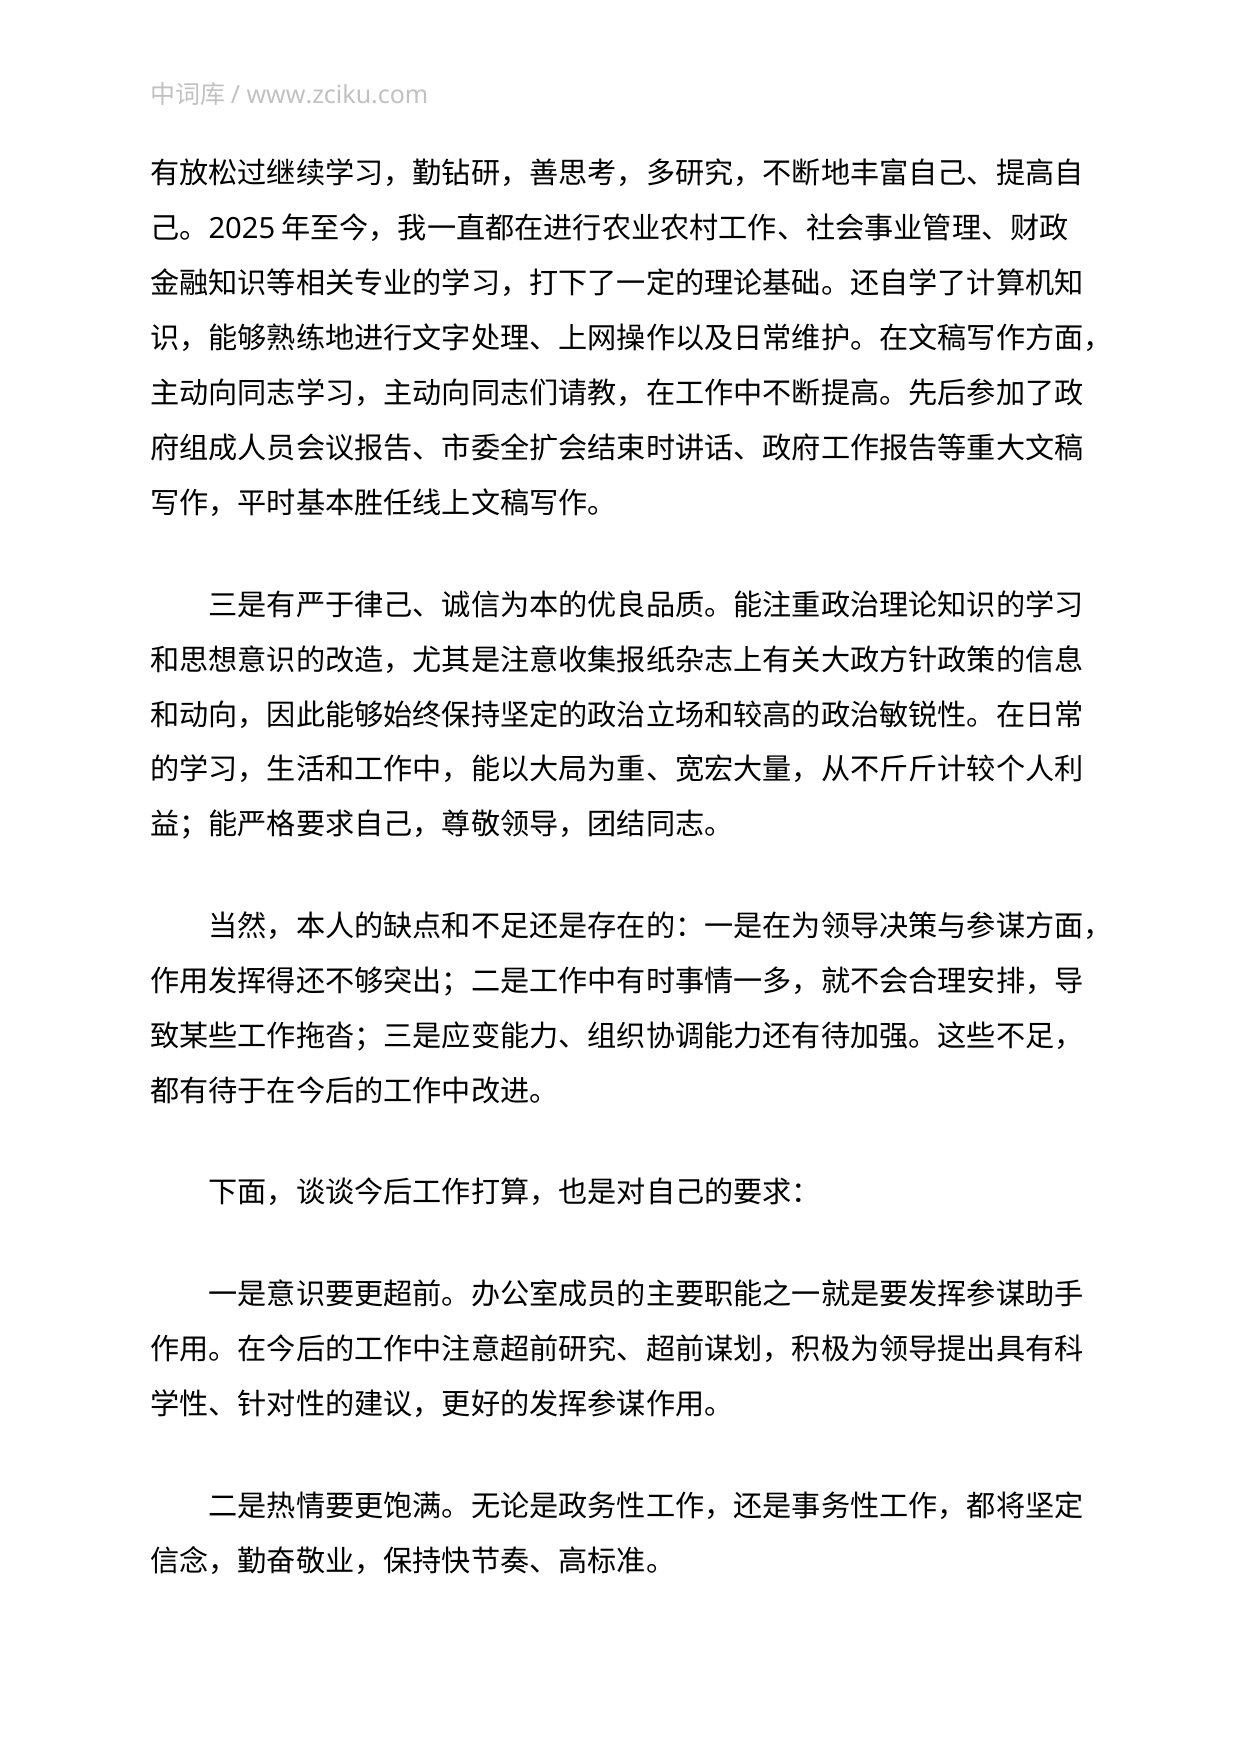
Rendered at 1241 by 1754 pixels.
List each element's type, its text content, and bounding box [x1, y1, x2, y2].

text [150, 150, 1090, 522]
text 二是热情要更饱满。无论是政务性工作，还是事务性工作，都将坚定信念，勤奋敬业，保持快节奏、高标准。 [150, 1482, 1090, 1579]
text 一是意识要更超前。办公室成员的主要职能之一就是要发挥参谋助手作用。在今后的工作中注意超前研究、超前谋划，积极为领导提出具有科学性、针对性的建议，更好的发挥参谋作用。 [150, 1271, 1090, 1423]
text 当然，本人的缺点和不足还是存在的：一是在为领导决策与参谋方面，作用发挥得还不够突出；二是工作中有时事情一多，就不会合理安排，导致某些工作拖沓；三是应变能力、组织协调能力还有待加强。这些不足，都有待于在今后的工作中改进。 [150, 903, 1090, 1109]
text 下面，谈谈今后工作打算，也是对自己的要求： [150, 1169, 1090, 1211]
text 三是有严于律己、诚信为本的优良品质。能注重政治理论知识的学习和思想意识的改造，尤其是注意收集报纸杂志上有关大政方针政策的信息和动向，因此能够始终保持坚定的政治立场和较高的政治敏锐性。在日常的学习，生活和工作中，能以大局为重、宽宏大量，从不斤斤计较个人利益；能严格要求自己，尊敬领导，团结同志。 [150, 581, 1090, 843]
